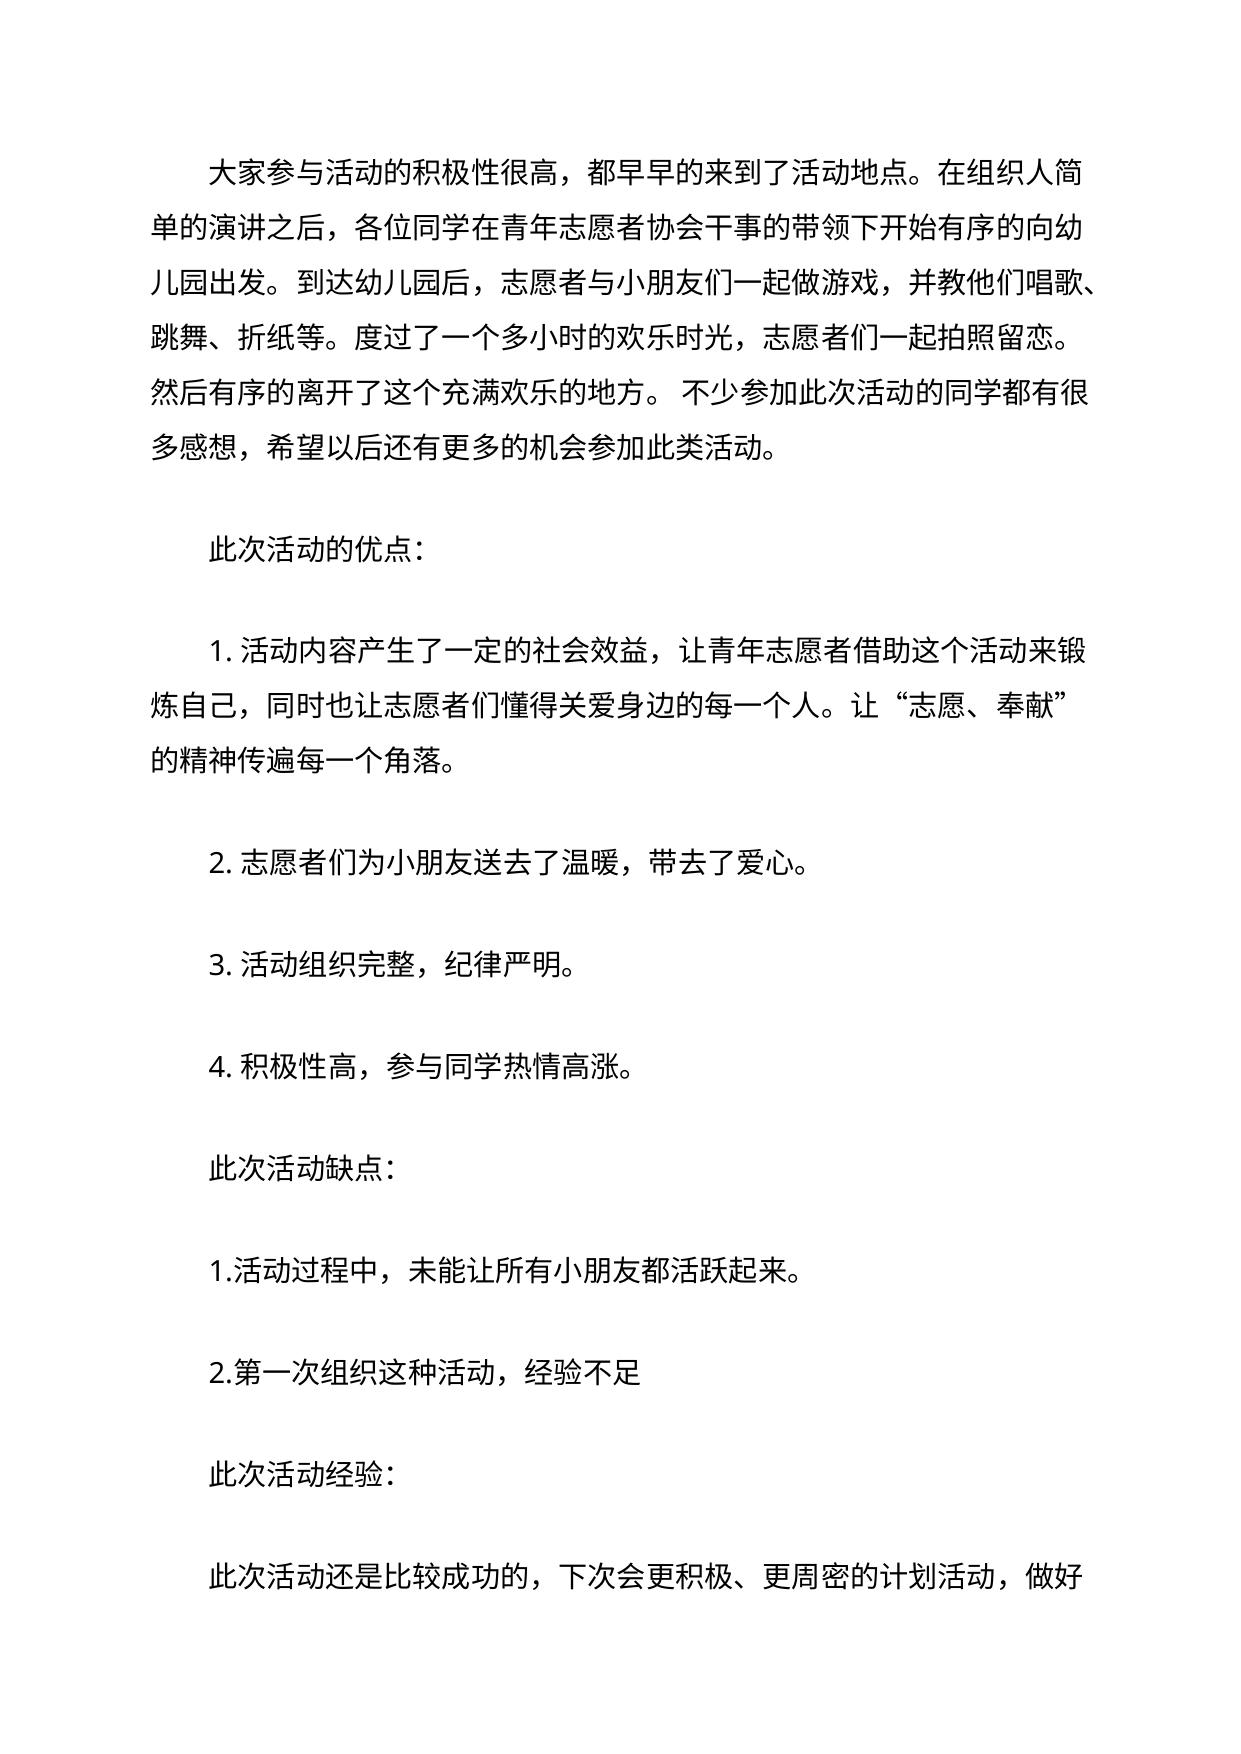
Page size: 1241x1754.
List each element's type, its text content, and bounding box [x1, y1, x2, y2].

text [150, 1553, 1090, 1595]
text 3. 活动组织完整，纪律严明。 [150, 942, 1090, 984]
text 此次活动经验： [150, 1451, 1090, 1494]
text 此次活动缺点： [150, 1146, 1090, 1188]
text 4. 积极性高，参与同学热情高涨。 [150, 1044, 1090, 1086]
text 1. 活动内容产生了一定的社会效益，让青年志愿者借助这个活动来锻炼自己，同时也让志愿者们懂得关爱身边的每一个人。让“志愿、奉献”的精神传遍每一个角落。 [150, 628, 1090, 780]
text 1.活动过程中，未能让所有小朋友都活跃起来。 [150, 1247, 1090, 1290]
text 此次活动的优点： [150, 526, 1090, 568]
text 2.第一次组织这种活动，经验不足 [150, 1349, 1090, 1392]
text 2. 志愿者们为小朋友送去了温暖，带去了爱心。 [150, 840, 1090, 882]
text 大家参与活动的积极性很高，都早早的来到了活动地点。在组织人简单的演讲之后，各位同学在青年志愿者协会干事的带领下开始有序的向幼儿园出发。到达幼儿园后，志愿者与小朋友们一起做游戏，并教他们唱歌、跳舞、折纸等。度过了一个多小时的欢乐时光，志愿者们一起拍照留恋。然后有序的离开了这个充满欢乐的地方。 不少参加此次活动的同学都有很多感想，希望以后还有更多的机会参加此类活动。 [150, 150, 1090, 467]
